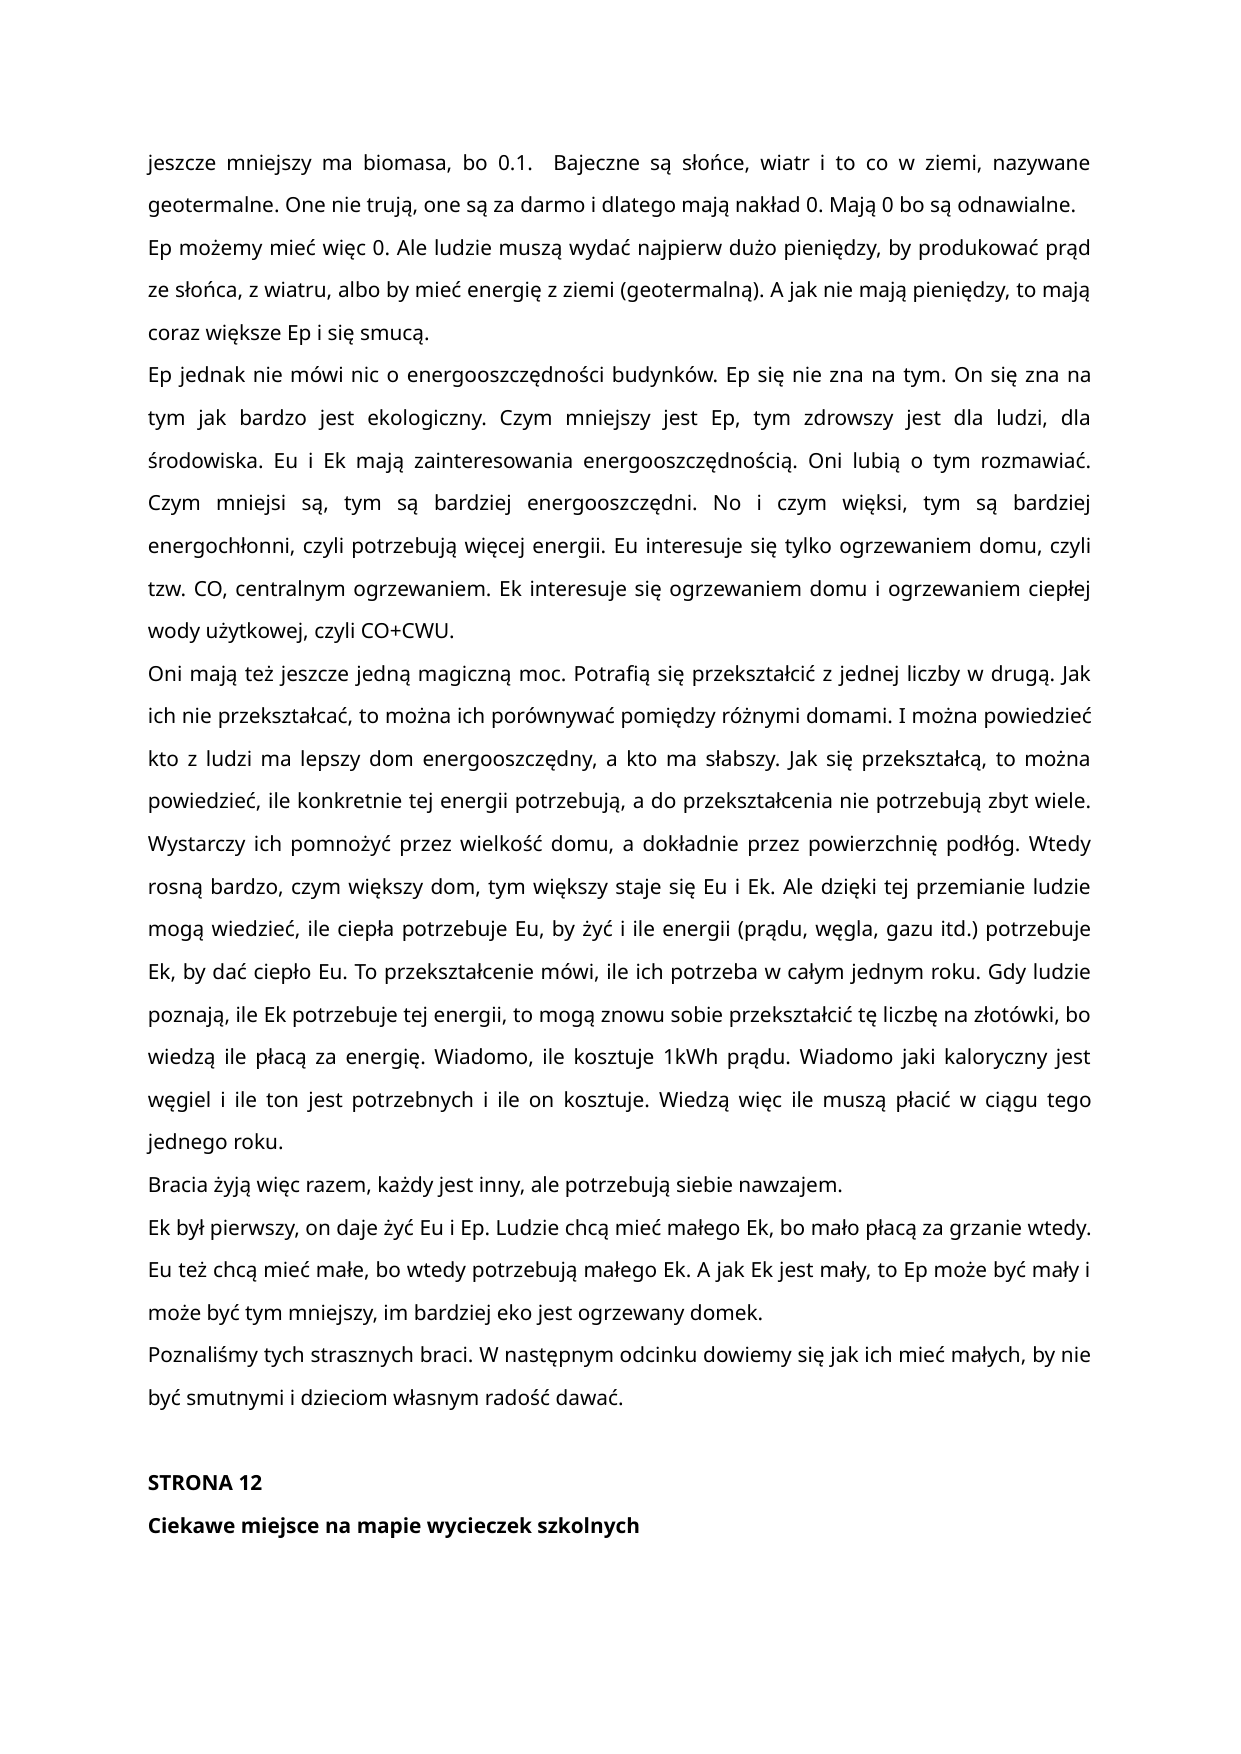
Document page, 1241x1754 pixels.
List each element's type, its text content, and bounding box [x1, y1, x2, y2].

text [148, 148, 1093, 219]
text STRONA 12 [148, 1468, 1093, 1497]
text Poznaliśmy tych strasznych braci. W następnym odcinku dowiemy się jak ich mieć małych, by nie być smutnymi i dzieciom własnym radość dawać. [148, 1341, 1093, 1412]
text Ciekawe miejsce na mapie wycieczek szkolnych [148, 1511, 1093, 1539]
text Ek był pierwszy, on daje żyć Eu i Ep. Ludzie chcą mieć małego Ek, bo mało płacą za grzanie wtedy. Eu też chcą mieć małe, bo wtedy potrzebują małego Ek. A jak Ek jest mały, to Ep może być mały i może być tym mniejszy, im bardziej eko jest ogrzewany domek. [148, 1213, 1093, 1326]
text Ep możemy mieć więc 0. Ale ludzie muszą wydać najpierw dużo pieniędzy, by produkować prąd ze słońca, z wiatru, albo by mieć energię z ziemi (geotermalną). A jak nie mają pieniędzy, to mają coraz większe Ep i się smucą. [148, 233, 1093, 346]
text Ep jednak nie mówi nic o energooszczędności budynków. Ep się nie zna na tym. On się zna na tym jak bardzo jest ekologiczny. Czym mniejszy jest Ep, tym zdrowszy jest dla ludzi, dla środowiska. Eu i Ek mają zainteresowania energooszczędnością. Oni lubią o tym rozmawiać. Czym mniejsi są, tym są bardziej energooszczędni. No i czym więksi, tym są bardziej energochłonni, czyli potrzebują więcej energii. Eu interesuje się tylko ogrzewaniem domu, czyli tzw. CO, centralnym ogrzewaniem. Ek interesuje się ogrzewaniem domu i ogrzewaniem ciepłej wody użytkowej, czyli CO+CWU. [148, 361, 1093, 645]
text Oni mają też jeszcze jedną magiczną moc. Potrafią się przekształcić z jednej liczby w drugą. Jak ich nie przekształcać, to można ich porównywać pomiędzy różnymi domami. I można powiedzieć kto z ludzi ma lepszy dom energooszczędny, a kto ma słabszy. Jak się przekształcą, to można powiedzieć, ile konkretnie tej energii potrzebują, a do przekształcenia nie potrzebują zbyt wiele. Wystarczy ich pomnożyć przez wielkość domu, a dokładnie przez powierzchnię podłóg. Wtedy rosną bardzo, czym większy dom, tym większy staje się Eu i Ek. Ale dzięki tej przemianie ludzie mogą wiedzieć, ile ciepła potrzebuje Eu, by żyć i ile energii (prądu, węgla, gazu itd.) potrzebuje Ek, by dać ciepło Eu. To przekształcenie mówi, ile ich potrzeba w całym jednym roku. Gdy ludzie poznają, ile Ek potrzebuje tej energii, to mogą znowu sobie przekształcić tę liczbę na złotówki, bo wiedzą ile płacą za energię. Wiadomo, ile kosztuje 1kWh prądu. Wiadomo jaki kaloryczny jest węgiel i ile ton jest potrzebnych i ile on kosztuje. Wiedzą więc ile muszą płacić w ciągu tego jednego roku. [148, 659, 1093, 1156]
text Bracia żyją więc razem, każdy jest inny, ale potrzebują siebie nawzajem. [148, 1170, 1093, 1198]
